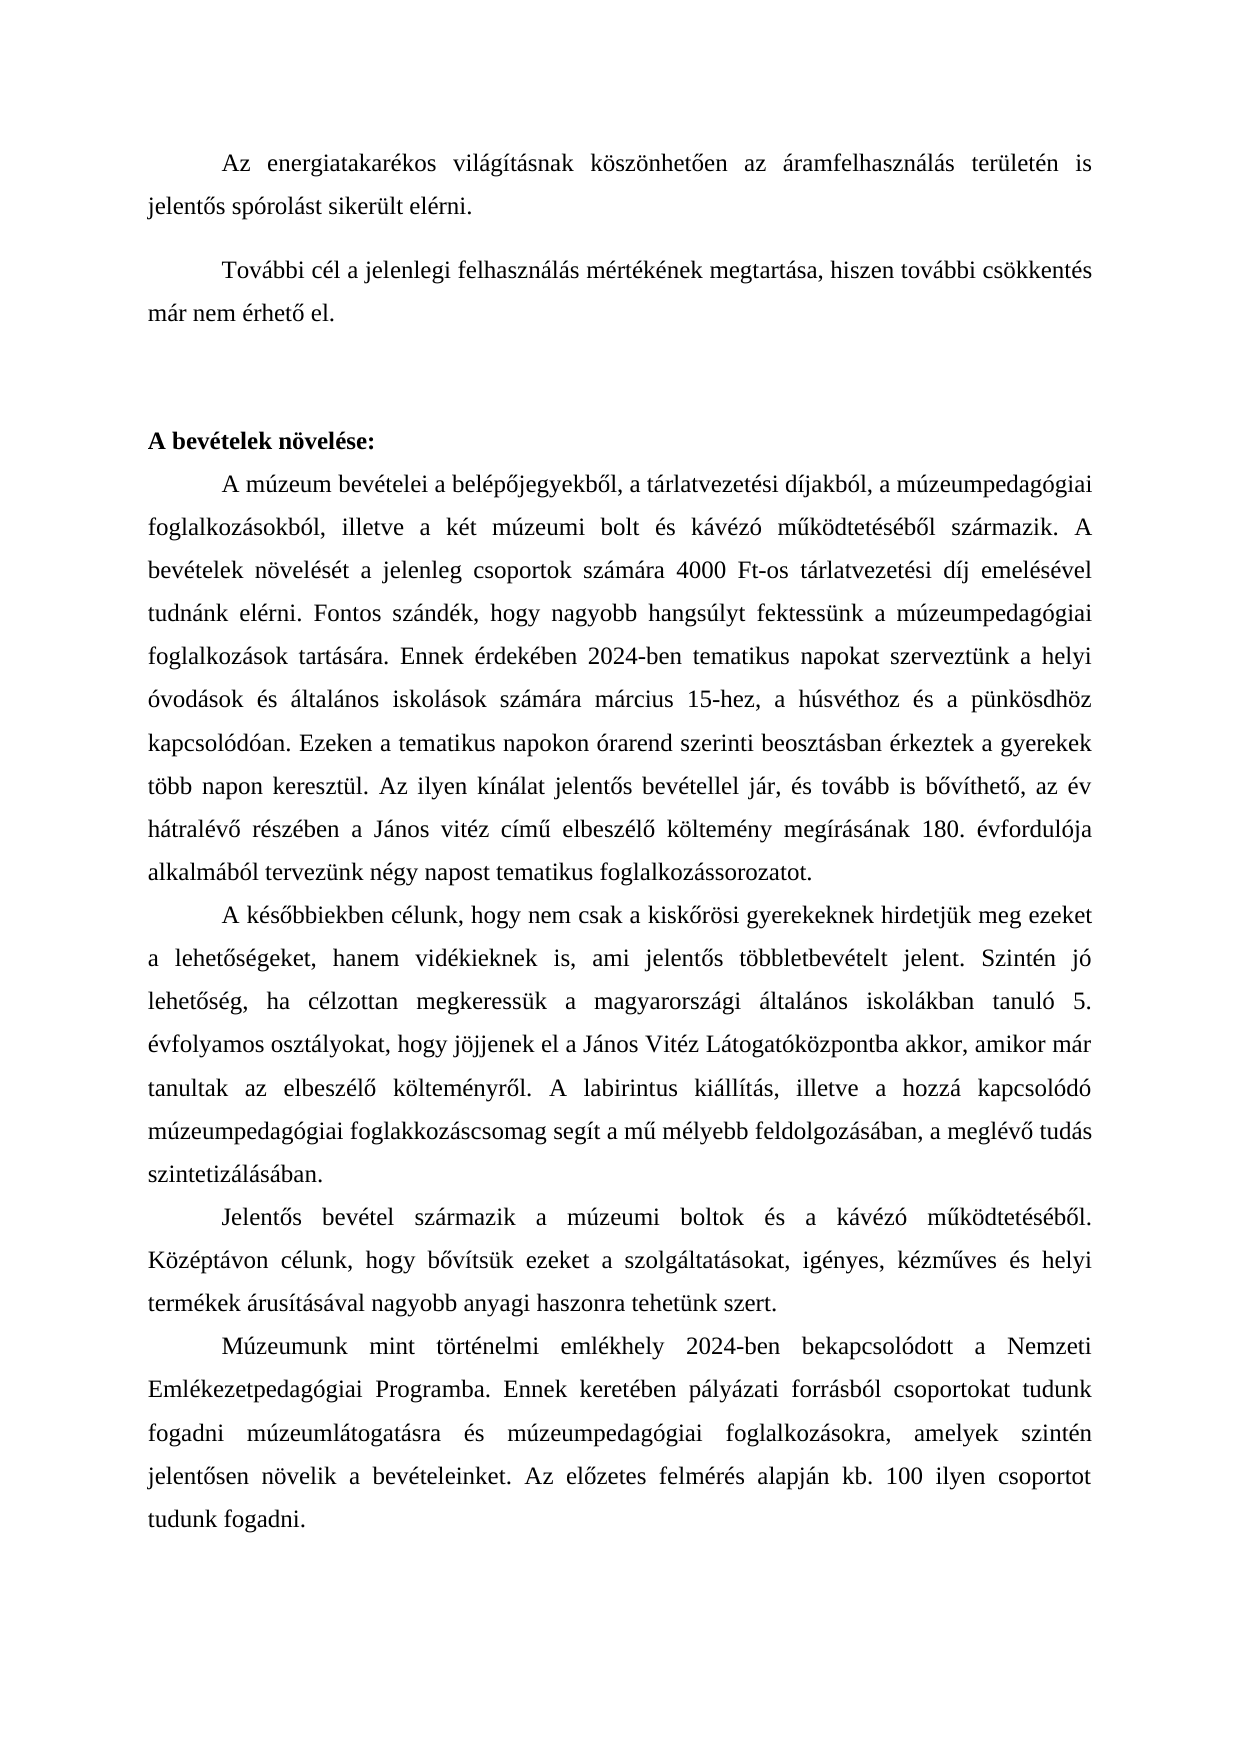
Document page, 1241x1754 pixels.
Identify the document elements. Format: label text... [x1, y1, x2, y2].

text Jelentős bevétel származik a múzeumi boltok és a kávézó működtetéséből. Középtávon célunk, hogy bővítsük ezeket a szolgáltatásokat, igényes, kézműves és helyi termékek árusításával nagyobb anyagi haszonra tehetünk szert. [148, 1202, 1093, 1317]
text Az energiatakarékos világításnak köszönhetően az áramfelhasználás területén is jelentős spórolást sikerült elérni. [148, 148, 1093, 219]
text A későbbiekben célunk, hogy nem csak a kiskőrösi gyerekeknek hirdetjük meg ezeket a lehetőségeket, hanem vidékieknek is, ami jelentős többletbevételt jelent. Szintén jó lehetőség, ha célzottan megkeressük a magyarországi általános iskolákban tanuló 5. évfolyamos osztályokat, hogy jöjjenek el a János Vitéz Látogatóközpontba akkor, amikor már tanultak az elbeszélő költeményről. A labirintus kiállítás, illetve a hozzá kapcsolódó múzeumpedagógiai foglakkozáscsomag segít a mű mélyebb feldolgozásában, a meglévő tudás szintetizálásában. [148, 900, 1093, 1188]
text Múzeumunk mint történelmi emlékhely 2024-ben bekapcsolódott a Nemzeti Emlékezetpedagógiai Programba. Ennek keretében pályázati forrásból csoportokat tudunk fogadni múzeumlátogatásra és múzeumpedagógiai foglalkozásokra, amelyek szintén jelentősen növelik a bevételeinket. Az előzetes felmérés alapján kb. 100 ilyen csoportot tudunk fogadni. [148, 1331, 1093, 1533]
text A múzeum bevételei a belépőjegyekből, a tárlatvezetési díjakból, a múzeumpedagógiai foglalkozásokból, illetve a két múzeumi bolt és kávézó működtetéséből származik. A bevételek növelését a jelenleg csoportok számára 4000 Ft-os tárlatvezetési díj emelésével tudnánk elérni. Fontos szándék, hogy nagyobb hangsúlyt fektessünk a múzeumpedagógiai foglalkozások tartására. Ennek érdekében 2024-ben tematikus napokat szerveztünk a helyi óvodások és általános iskolások számára március 15-hez, a húsvéthoz és a pünkösdhöz kapcsolódóan. Ezeken a tematikus napokon órarend szerinti beosztásban érkeztek a gyerekek több napon keresztül. Az ilyen kínálat jelentős bevétellel jár, és tovább is bővíthető, az év hátralévő részében a János vitéz című elbeszélő költemény megírásának 180. évfordulója alkalmából tervezünk négy napost tematikus foglalkozássorozatot. [148, 469, 1093, 886]
text További cél a jelenlegi felhasználás mértékének megtartása, hiszen további csökkentés már nem érhető el. [148, 255, 1093, 327]
text A bevételek növelése: [148, 426, 1093, 454]
